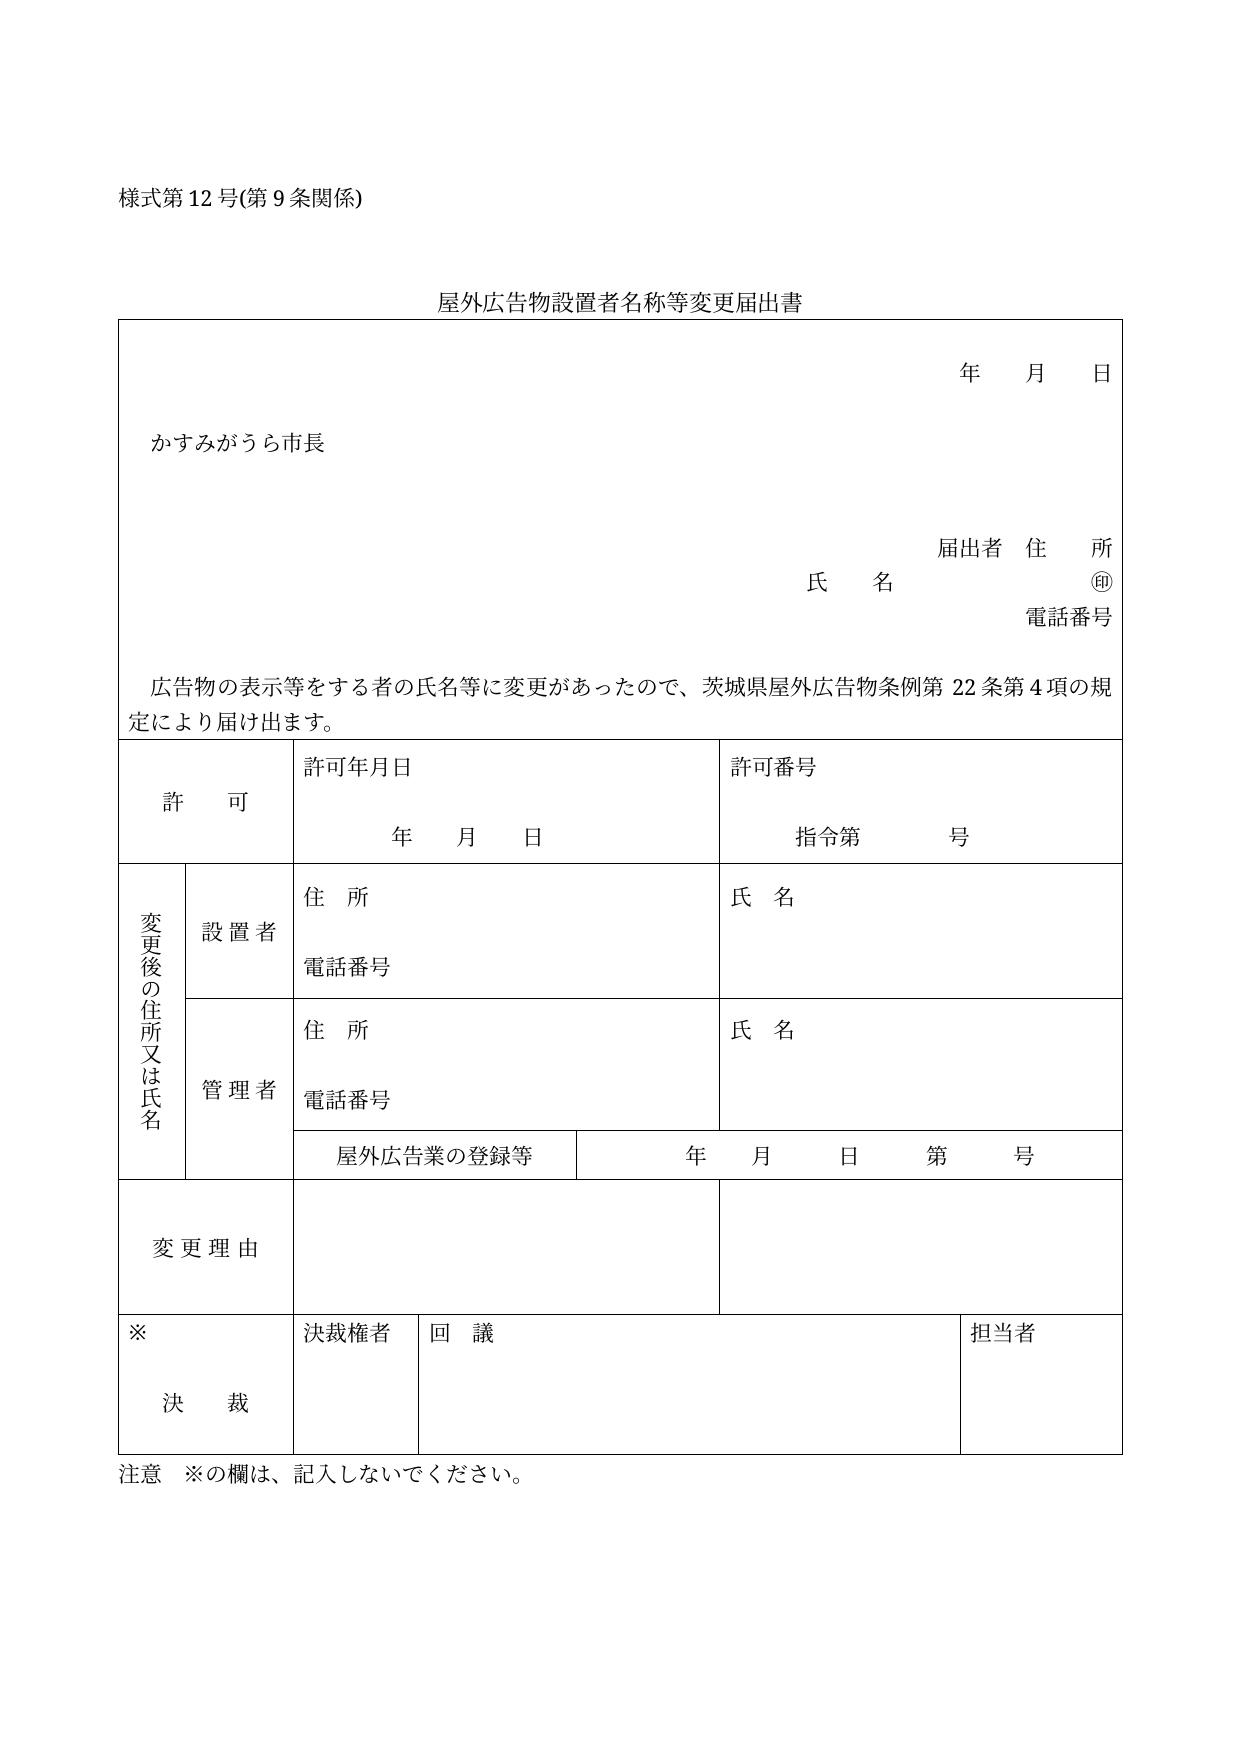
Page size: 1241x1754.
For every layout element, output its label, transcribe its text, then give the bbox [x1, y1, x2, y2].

table_cell [720, 1180, 1122, 1313]
table_cell 変更後の住所又は氏名 [119, 864, 185, 1179]
table_cell [294, 1180, 719, 1313]
table_cell 決裁権者 [294, 1315, 418, 1454]
table_cell 年 月 日 第 号 [577, 1131, 1122, 1179]
table_cell 変更理由 [119, 1180, 293, 1313]
table_cell 住 所 電話番号 [294, 999, 719, 1130]
table_cell 住 所 電話番号 [294, 864, 719, 998]
text 注意 ※の欄は、記入しないでください。 [118, 1455, 1122, 1490]
table_cell 氏 名 [720, 999, 1122, 1130]
table_cell 許可年月日 年 月 日 [294, 740, 719, 863]
table_cell 許可 [119, 740, 293, 863]
table_cell 氏 名 [720, 864, 1122, 998]
text 様式第12号(第9条関係) [118, 179, 1122, 214]
table_cell 許可番号 指令第 号 [720, 740, 1122, 863]
table_cell ※ 決裁 [119, 1315, 293, 1454]
table_cell 屋外広告業の登録等 [294, 1131, 576, 1179]
text 屋外広告物設置者名称等変更届出書 [118, 284, 1122, 319]
table_header 年 月 日 かすみがうら市長 届出者 住 所 氏 名 ㊞ 電話番号 広告物の表示等をする者の氏名等に変更があったので、茨城県屋外広告物条例第22条第4項の規定により届け出ます。 [119, 320, 1122, 738]
table_cell 担当者 [961, 1315, 1122, 1454]
table_cell 設置者 [186, 864, 293, 998]
table_cell 管理者 [186, 999, 293, 1179]
table_cell 回 議 [419, 1315, 960, 1454]
